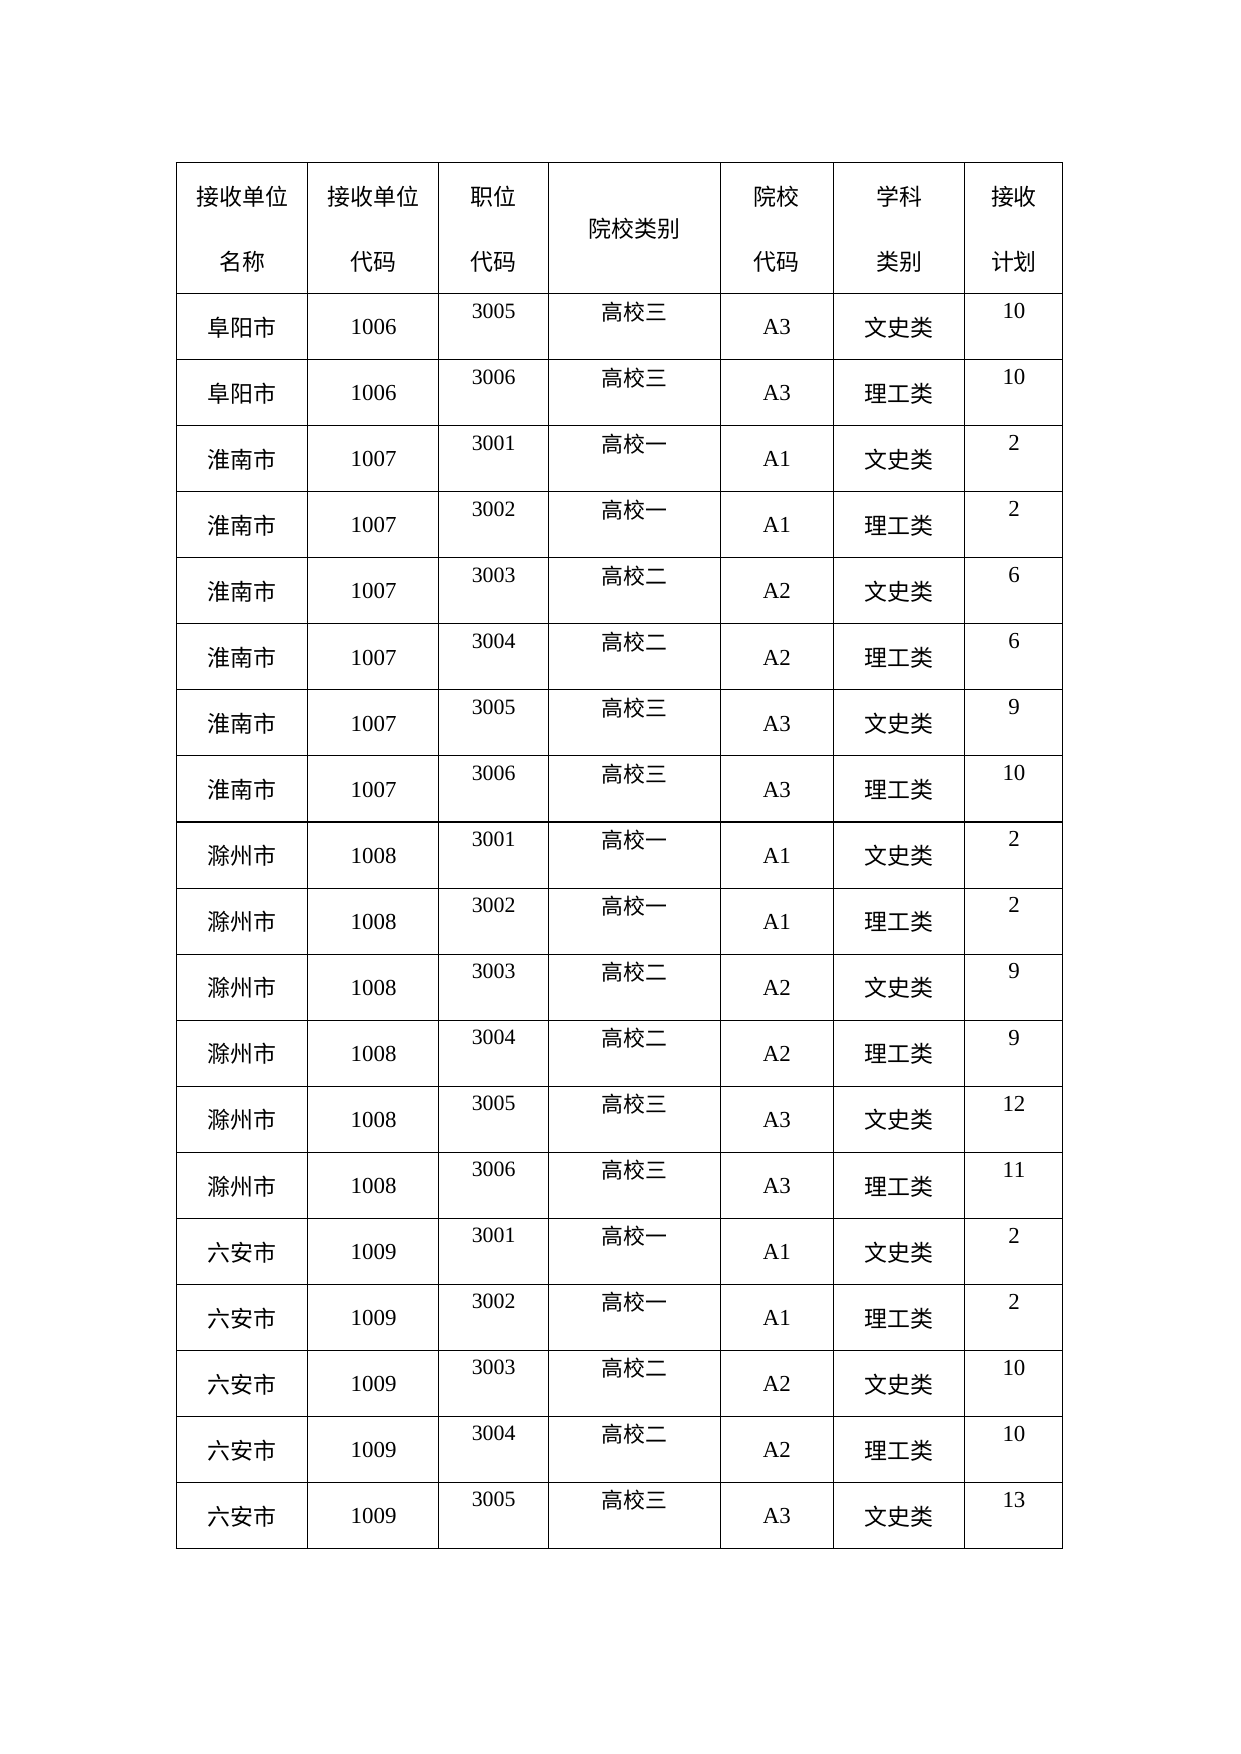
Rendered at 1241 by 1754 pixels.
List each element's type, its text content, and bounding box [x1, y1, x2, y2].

table_cell 2 [965, 426, 1062, 491]
table_cell 3004 [439, 1417, 548, 1482]
table_cell 理工类 [834, 756, 964, 821]
table_cell 高校三 [549, 1483, 720, 1548]
table_header 学科 类别 [834, 163, 964, 293]
table_cell 3001 [439, 426, 548, 491]
table_cell 高校三 [549, 690, 720, 755]
table_cell 2 [965, 823, 1062, 887]
table_cell 12 [965, 1087, 1062, 1152]
table_cell 13 [965, 1483, 1062, 1548]
table_cell 文史类 [834, 690, 964, 755]
table_cell 淮南市 [177, 492, 307, 557]
table_cell 1008 [308, 1087, 438, 1152]
table_cell 1009 [308, 1351, 438, 1416]
table_cell 1006 [308, 360, 438, 425]
table_cell 3005 [439, 294, 548, 359]
table_cell A2 [721, 624, 833, 689]
table_cell 文史类 [834, 1219, 964, 1284]
table_cell 阜阳市 [177, 360, 307, 425]
table_cell 1009 [308, 1483, 438, 1548]
table_cell 理工类 [834, 1153, 964, 1218]
table_header 院校 代码 [721, 163, 833, 293]
table_cell 高校二 [549, 624, 720, 689]
table_cell 高校一 [549, 823, 720, 887]
table_cell 高校二 [549, 1351, 720, 1416]
table_cell A3 [721, 1087, 833, 1152]
table_cell A3 [721, 1153, 833, 1218]
table_cell 文史类 [834, 294, 964, 359]
table_cell 3005 [439, 1483, 548, 1548]
table_header 接收单位 名称 [177, 163, 307, 293]
table_cell 高校三 [549, 1087, 720, 1152]
table_cell 3001 [439, 1219, 548, 1284]
table_cell 高校三 [549, 756, 720, 821]
table_cell 理工类 [834, 1285, 964, 1350]
table_header 职位 代码 [439, 163, 548, 293]
table_cell 1008 [308, 823, 438, 887]
table_cell 10 [965, 1351, 1062, 1416]
table_cell 1007 [308, 426, 438, 491]
table_cell 1008 [308, 889, 438, 953]
table_cell 3003 [439, 1351, 548, 1416]
table_cell 10 [965, 756, 1062, 821]
table_cell 文史类 [834, 1087, 964, 1152]
table_cell 1007 [308, 624, 438, 689]
table_cell 3002 [439, 492, 548, 557]
table_cell A3 [721, 756, 833, 821]
table_cell 六安市 [177, 1219, 307, 1284]
table_cell 1007 [308, 492, 438, 557]
table_cell A3 [721, 690, 833, 755]
table_cell 9 [965, 1021, 1062, 1086]
table_cell 文史类 [834, 558, 964, 623]
table_cell 3002 [439, 1285, 548, 1350]
table_cell 滁州市 [177, 1021, 307, 1086]
table_cell 高校一 [549, 492, 720, 557]
table_cell 高校一 [549, 1219, 720, 1284]
table_cell 1008 [308, 955, 438, 1019]
table_cell 阜阳市 [177, 294, 307, 359]
table_cell 淮南市 [177, 756, 307, 821]
table_cell 6 [965, 624, 1062, 689]
table_cell A1 [721, 492, 833, 557]
table_cell 淮南市 [177, 558, 307, 623]
table_cell 2 [965, 492, 1062, 557]
table_cell 3006 [439, 1153, 548, 1218]
table_cell 理工类 [834, 360, 964, 425]
table_cell 2 [965, 1219, 1062, 1284]
table_cell A1 [721, 889, 833, 953]
table_cell 3005 [439, 690, 548, 755]
table_cell 高校一 [549, 1285, 720, 1350]
table_cell 高校一 [549, 889, 720, 953]
table_cell 高校三 [549, 360, 720, 425]
table_header 接收 计划 [965, 163, 1062, 293]
table_cell A3 [721, 1483, 833, 1548]
table_cell 淮南市 [177, 624, 307, 689]
table_cell 六安市 [177, 1351, 307, 1416]
table_cell 理工类 [834, 889, 964, 953]
table_cell 滁州市 [177, 889, 307, 953]
table_cell 文史类 [834, 955, 964, 1019]
table_cell 1007 [308, 690, 438, 755]
table_cell 理工类 [834, 492, 964, 557]
table_cell 3004 [439, 624, 548, 689]
table_cell A3 [721, 294, 833, 359]
table_cell 1008 [308, 1021, 438, 1086]
table_cell A1 [721, 426, 833, 491]
table_cell 高校二 [549, 955, 720, 1019]
table_cell 9 [965, 955, 1062, 1019]
table_cell 高校一 [549, 426, 720, 491]
table_cell 3003 [439, 558, 548, 623]
table_cell 3005 [439, 1087, 548, 1152]
table_cell A2 [721, 955, 833, 1019]
table_cell 2 [965, 889, 1062, 953]
table_cell A1 [721, 1219, 833, 1284]
table_cell 文史类 [834, 823, 964, 887]
table_cell 3001 [439, 823, 548, 887]
table_cell 六安市 [177, 1417, 307, 1482]
table_cell 6 [965, 558, 1062, 623]
table_cell 3004 [439, 1021, 548, 1086]
table_cell 高校三 [549, 1153, 720, 1218]
table_cell 理工类 [834, 1021, 964, 1086]
table_cell A2 [721, 1021, 833, 1086]
table_cell 文史类 [834, 1351, 964, 1416]
table_cell 1007 [308, 558, 438, 623]
table_cell 滁州市 [177, 823, 307, 887]
table_cell 11 [965, 1153, 1062, 1218]
table_cell 文史类 [834, 1483, 964, 1548]
table_cell 10 [965, 360, 1062, 425]
table_cell 六安市 [177, 1285, 307, 1350]
table_cell 淮南市 [177, 426, 307, 491]
table_cell 滁州市 [177, 1087, 307, 1152]
table_cell 1007 [308, 756, 438, 821]
table_cell 高校三 [549, 294, 720, 359]
table_cell 高校二 [549, 1417, 720, 1482]
table_cell 3003 [439, 955, 548, 1019]
table_cell 10 [965, 1417, 1062, 1482]
table_cell A3 [721, 360, 833, 425]
table_cell 1009 [308, 1417, 438, 1482]
table_cell 10 [965, 294, 1062, 359]
table_cell A1 [721, 823, 833, 887]
table_cell 淮南市 [177, 690, 307, 755]
table_cell 3006 [439, 360, 548, 425]
table_cell 1008 [308, 1153, 438, 1218]
table_cell A2 [721, 558, 833, 623]
table_cell 六安市 [177, 1483, 307, 1548]
table_cell 3002 [439, 889, 548, 953]
table_cell 2 [965, 1285, 1062, 1350]
table_cell A2 [721, 1351, 833, 1416]
table_cell A2 [721, 1417, 833, 1482]
table_cell 1006 [308, 294, 438, 359]
table_cell 1009 [308, 1219, 438, 1284]
table_cell 理工类 [834, 1417, 964, 1482]
table_header 院校类别 [549, 163, 720, 293]
table_cell 滁州市 [177, 1153, 307, 1218]
table_cell 3006 [439, 756, 548, 821]
table_cell 1009 [308, 1285, 438, 1350]
table_cell 滁州市 [177, 955, 307, 1019]
table_cell 文史类 [834, 426, 964, 491]
table_cell 9 [965, 690, 1062, 755]
table_header 接收单位 代码 [308, 163, 438, 293]
table_cell A1 [721, 1285, 833, 1350]
table_cell 理工类 [834, 624, 964, 689]
table_cell 高校二 [549, 558, 720, 623]
table_cell 高校二 [549, 1021, 720, 1086]
